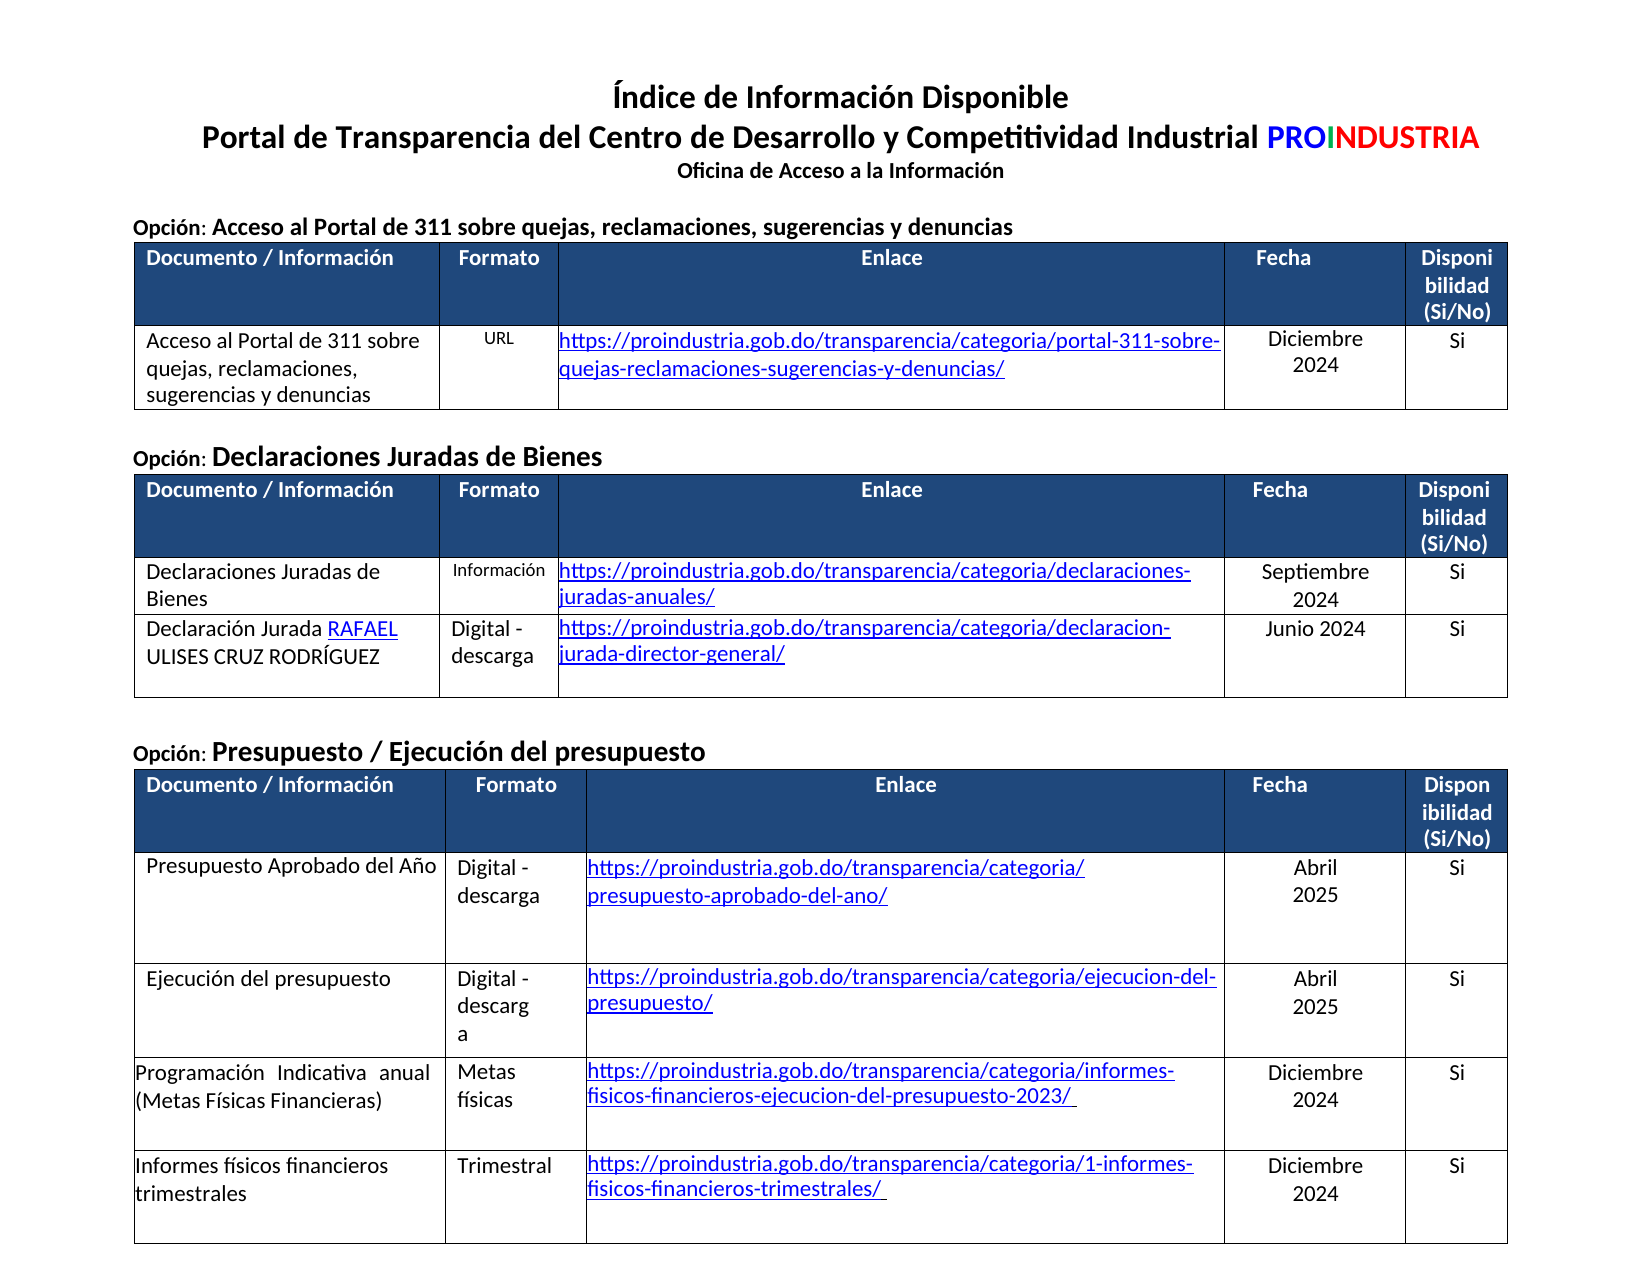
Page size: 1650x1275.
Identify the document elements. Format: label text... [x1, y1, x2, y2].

table_header Formato [446, 770, 586, 852]
table_cell Declaraciones Juradas de Bienes [135, 558, 439, 613]
table_header Enlace [587, 770, 1224, 852]
table_header Fecha [1225, 770, 1405, 852]
table_cell Metas físicas [446, 1058, 586, 1150]
table_cell https://proindustria.gob.do/transparencia/categoria/declaraciones-juradas-anuales/ [559, 558, 1224, 613]
table_cell Abril 2025 [1225, 964, 1405, 1057]
text Opción: Presupuesto / Ejecución del presupuesto [133, 733, 1594, 769]
table_cell https://proindustria.gob.do/transparencia/categoria/ejecucion-del-presupuesto/ [587, 964, 1224, 1057]
table_cell Digital - descarga [446, 853, 586, 963]
text Opción: Acceso al Portal de 311 sobre quejas, reclamaciones, sugerencias y denuncias [133, 211, 1594, 242]
table_cell Abril 2025 [1225, 853, 1405, 963]
table_cell https://proindustria.gob.do/transparencia/categoria/1-informes-fisicos-financieros-trimestrales/ [587, 1151, 1224, 1243]
table_header Formato [440, 475, 558, 557]
table_cell Si [1406, 964, 1507, 1057]
table_cell URL [440, 326, 558, 408]
table_header Formato [440, 243, 558, 325]
table_cell Programación Indicativa anual (Metas Físicas Financieras) [135, 1058, 445, 1150]
table_cell Diciembre 2024 [1225, 326, 1405, 408]
text Opción: Declaraciones Juradas de Bienes [133, 438, 1594, 474]
table_cell Si [1406, 1151, 1507, 1243]
table_cell Si [1406, 326, 1507, 408]
table_cell Si [1406, 853, 1507, 963]
table_cell Trimestral [446, 1151, 586, 1243]
table_header Disponibilidad (Si/No) [1406, 243, 1507, 325]
table_cell Digital - descarga [440, 615, 558, 697]
table_header Disponibilidad (Si/No) [1406, 770, 1507, 852]
table_header Disponibilidad (Si/No) [1406, 475, 1507, 557]
table_cell Septiembre 2024 [1225, 558, 1405, 613]
table_header Fecha [1225, 475, 1405, 557]
table_cell Si [1406, 1058, 1507, 1150]
table_cell Junio 2024 [1225, 615, 1405, 697]
table_header Documento / Información [135, 475, 439, 557]
table_header Documento / Información [135, 243, 439, 325]
table_cell Acceso al Portal de 311 sobre quejas, reclamaciones, sugerencias y denuncias [135, 326, 439, 408]
table_cell Información [440, 558, 558, 613]
table_header Fecha [1225, 243, 1405, 325]
table_cell Digital - descarga [446, 964, 586, 1057]
table_cell Diciembre 2024 [1225, 1058, 1405, 1150]
table_cell https://proindustria.gob.do/transparencia/categoria/informes-fisicos-financieros-ejecucion-del-presupuesto-2023/ [587, 1058, 1224, 1150]
table_cell Si [1406, 558, 1507, 613]
table_cell Si [1406, 615, 1507, 697]
table_cell https://proindustria.gob.do/transparencia/categoria/declaracion-jurada-director-general/ [559, 615, 1224, 697]
table_cell https://proindustria.gob.do/transparencia/categoria/presupuesto-aprobado-del-ano/ [587, 853, 1224, 963]
table_header Documento / Información [135, 770, 445, 852]
table_cell Informes físicos financieros trimestrales [135, 1151, 445, 1243]
table_cell Ejecución del presupuesto [135, 964, 445, 1057]
table_header Enlace [559, 475, 1224, 557]
table_header Enlace [559, 243, 1224, 325]
table_cell Presupuesto Aprobado del Año [135, 853, 445, 963]
table_cell https://proindustria.gob.do/transparencia/categoria/portal-311-sobre-quejas-reclamaciones-sugerencias-y-denuncias/ [559, 326, 1224, 408]
table_cell Diciembre 2024 [1225, 1151, 1405, 1243]
table_cell Declaración Jurada RAFAEL ULISES CRUZ RODRÍGUEZ [135, 615, 439, 697]
